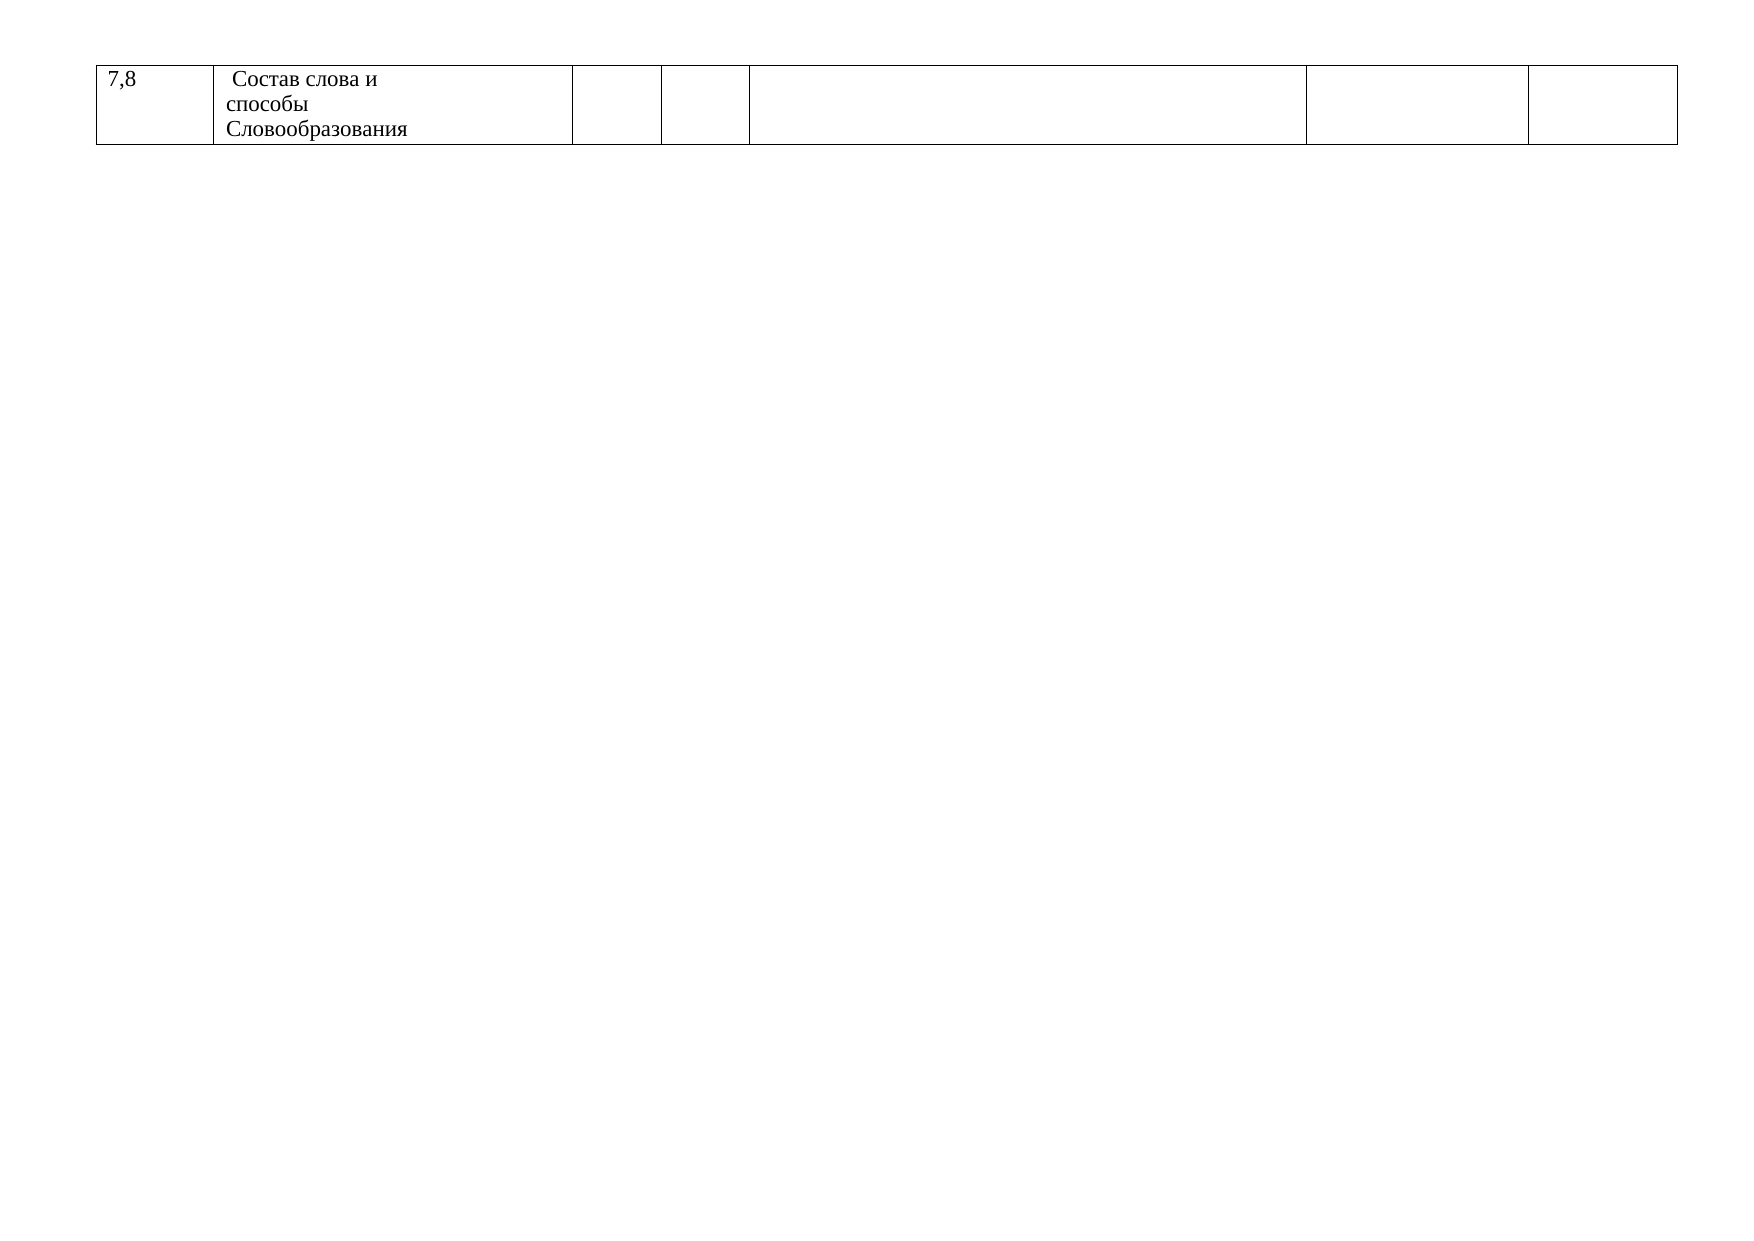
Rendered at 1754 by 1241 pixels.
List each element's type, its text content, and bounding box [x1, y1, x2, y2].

table_header Состав слова и способы Словообразования [214, 66, 572, 143]
table_header [573, 66, 661, 143]
table_header [1529, 66, 1677, 143]
table_header [662, 66, 749, 143]
table_header [1307, 66, 1528, 143]
table_header 7,8 [97, 66, 213, 143]
table_header [750, 66, 1306, 143]
